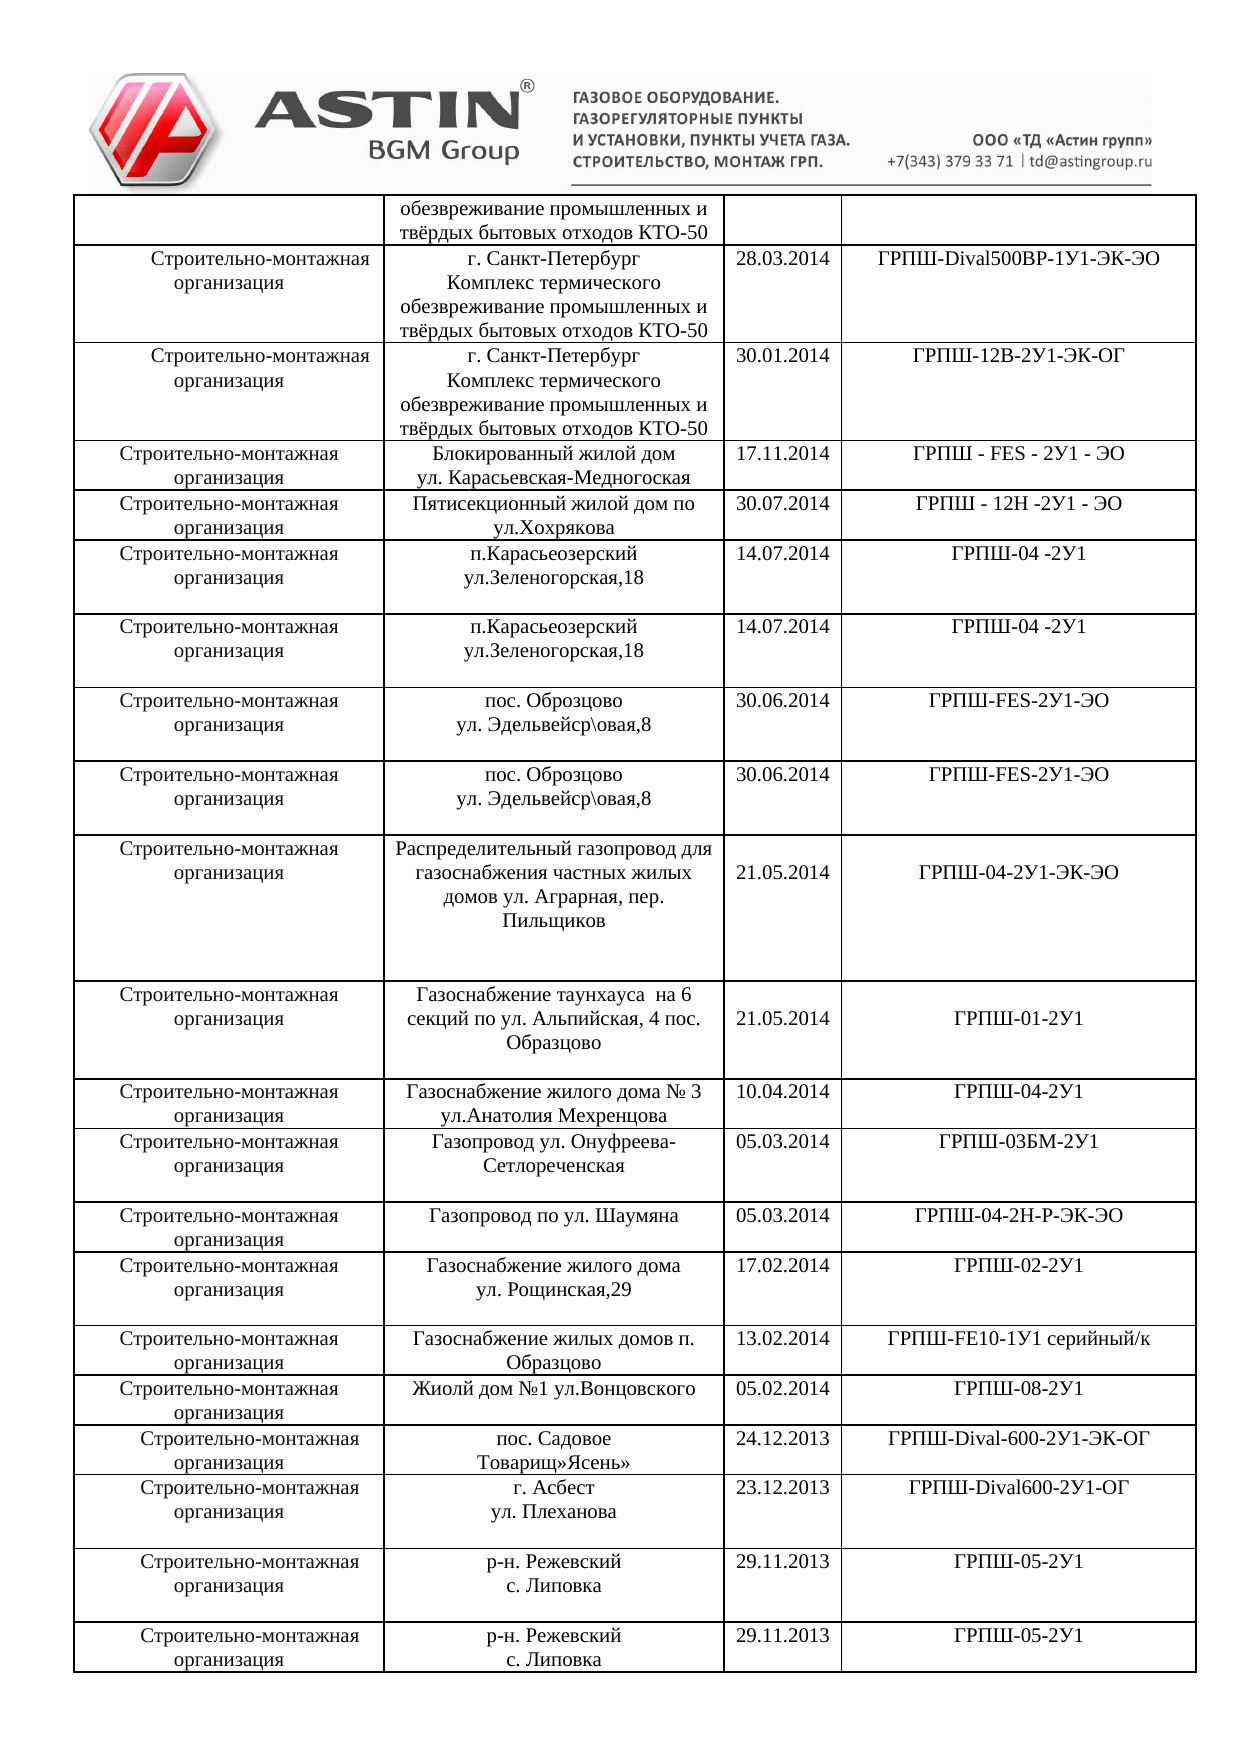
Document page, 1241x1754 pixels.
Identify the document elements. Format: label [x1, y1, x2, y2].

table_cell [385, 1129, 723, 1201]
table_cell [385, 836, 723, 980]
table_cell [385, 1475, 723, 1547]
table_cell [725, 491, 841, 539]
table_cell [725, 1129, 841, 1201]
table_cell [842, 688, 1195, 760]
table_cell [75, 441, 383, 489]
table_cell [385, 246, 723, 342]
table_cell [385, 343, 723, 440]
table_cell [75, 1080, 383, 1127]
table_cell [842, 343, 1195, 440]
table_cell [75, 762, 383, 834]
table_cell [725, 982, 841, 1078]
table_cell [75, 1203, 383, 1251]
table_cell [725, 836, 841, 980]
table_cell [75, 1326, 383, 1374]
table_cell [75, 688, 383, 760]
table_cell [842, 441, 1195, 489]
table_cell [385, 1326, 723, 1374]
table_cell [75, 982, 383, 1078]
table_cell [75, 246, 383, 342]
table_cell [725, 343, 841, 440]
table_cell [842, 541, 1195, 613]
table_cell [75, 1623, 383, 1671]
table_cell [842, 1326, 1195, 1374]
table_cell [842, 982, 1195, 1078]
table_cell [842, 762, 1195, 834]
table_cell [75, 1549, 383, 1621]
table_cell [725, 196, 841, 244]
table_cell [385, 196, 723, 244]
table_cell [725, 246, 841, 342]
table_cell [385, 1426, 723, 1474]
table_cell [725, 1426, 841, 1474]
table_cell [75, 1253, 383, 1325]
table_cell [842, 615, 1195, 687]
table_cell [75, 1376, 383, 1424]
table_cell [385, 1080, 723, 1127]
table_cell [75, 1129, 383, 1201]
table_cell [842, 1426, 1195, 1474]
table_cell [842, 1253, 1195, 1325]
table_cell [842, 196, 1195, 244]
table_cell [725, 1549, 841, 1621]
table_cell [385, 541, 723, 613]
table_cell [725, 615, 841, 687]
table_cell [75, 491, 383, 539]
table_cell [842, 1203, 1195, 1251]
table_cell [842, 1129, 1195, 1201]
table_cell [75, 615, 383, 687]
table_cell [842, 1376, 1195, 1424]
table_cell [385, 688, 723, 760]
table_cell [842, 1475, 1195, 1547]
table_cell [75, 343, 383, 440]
picture [88, 73, 1152, 194]
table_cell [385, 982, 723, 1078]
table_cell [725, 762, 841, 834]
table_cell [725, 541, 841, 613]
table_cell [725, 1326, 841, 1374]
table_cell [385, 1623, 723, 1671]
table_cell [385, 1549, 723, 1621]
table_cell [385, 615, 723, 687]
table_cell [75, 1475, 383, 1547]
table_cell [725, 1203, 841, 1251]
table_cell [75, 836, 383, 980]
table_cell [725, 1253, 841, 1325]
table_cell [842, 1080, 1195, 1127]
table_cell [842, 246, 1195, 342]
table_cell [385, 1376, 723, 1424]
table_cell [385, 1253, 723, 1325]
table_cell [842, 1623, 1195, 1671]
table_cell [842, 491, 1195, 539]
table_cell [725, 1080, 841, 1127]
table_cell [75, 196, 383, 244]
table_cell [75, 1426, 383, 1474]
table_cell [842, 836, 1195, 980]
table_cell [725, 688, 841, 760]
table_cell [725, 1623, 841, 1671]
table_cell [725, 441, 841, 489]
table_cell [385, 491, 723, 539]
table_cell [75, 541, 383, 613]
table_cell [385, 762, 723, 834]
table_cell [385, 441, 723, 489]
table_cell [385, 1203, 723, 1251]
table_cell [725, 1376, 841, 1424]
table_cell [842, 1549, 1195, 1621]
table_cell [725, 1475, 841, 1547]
